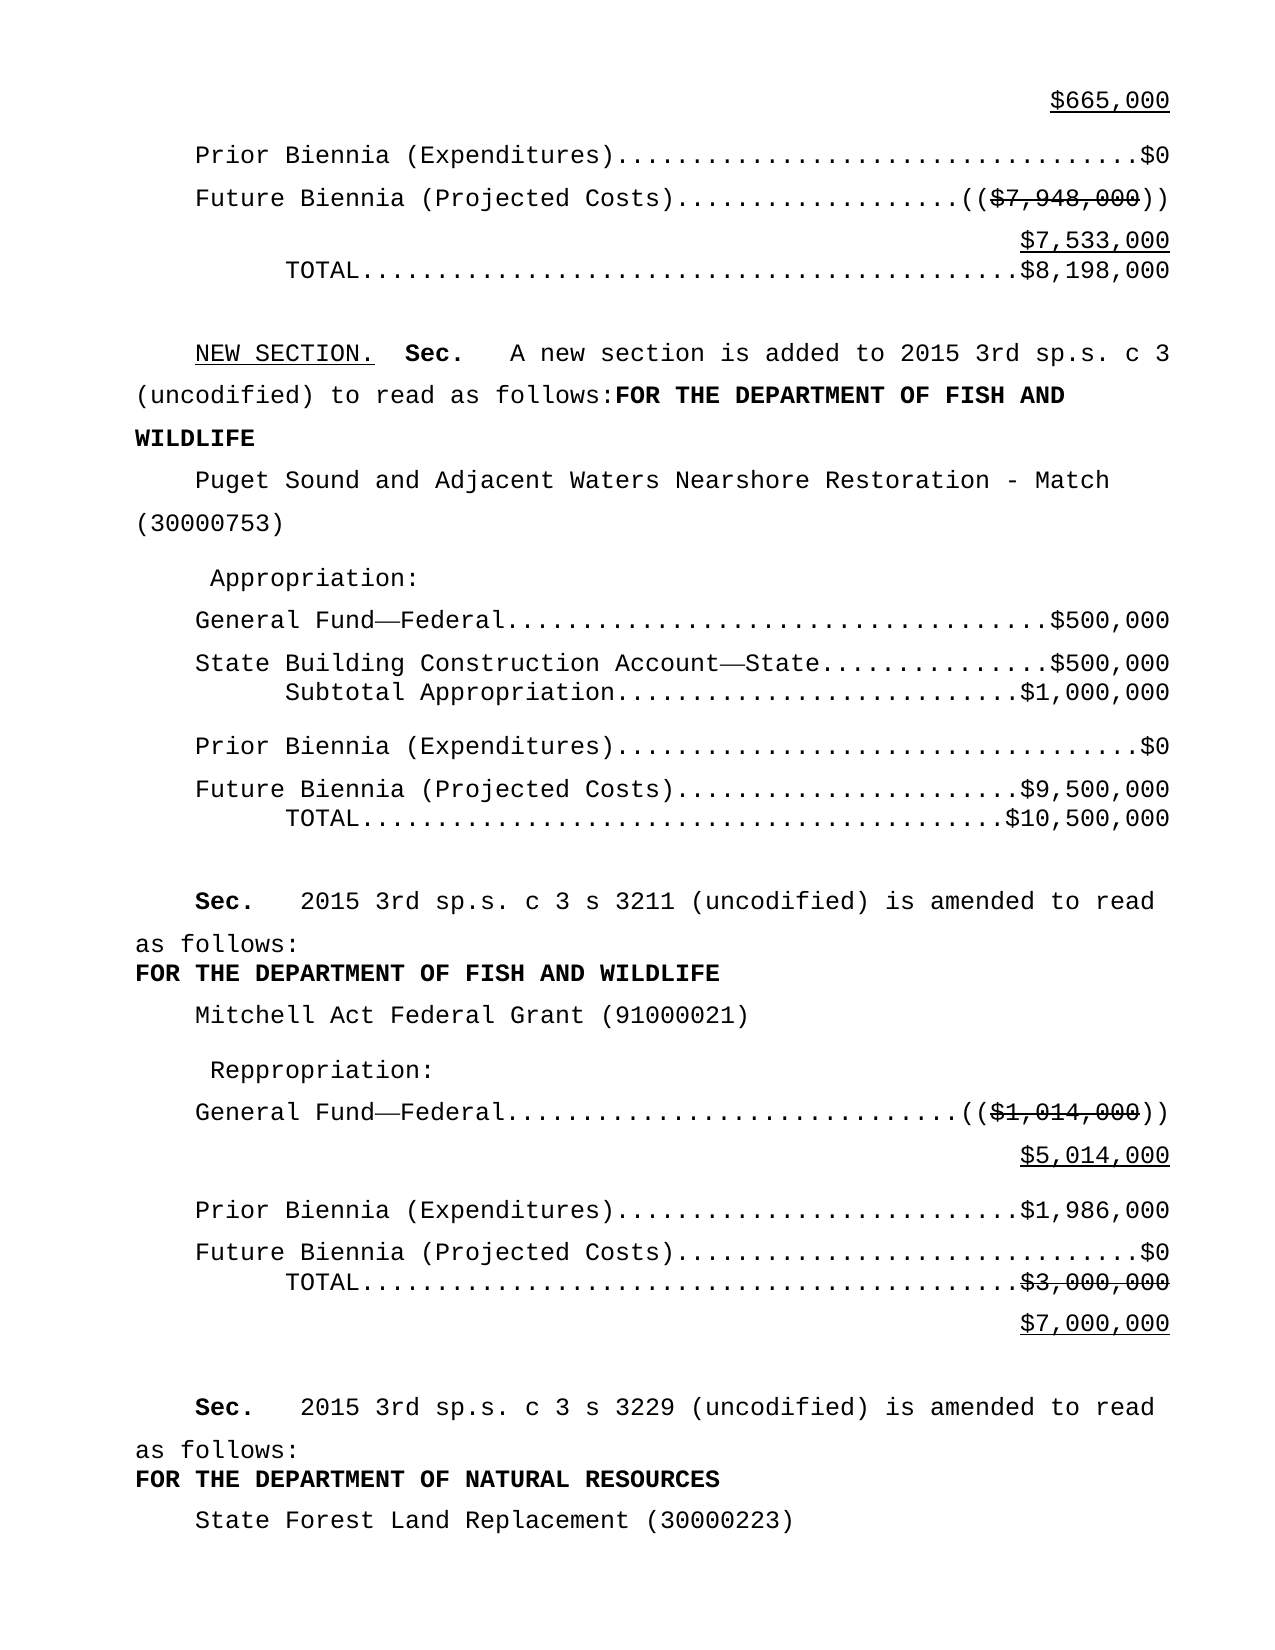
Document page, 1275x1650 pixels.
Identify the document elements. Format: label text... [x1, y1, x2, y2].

text Future Biennia (Projected Costs) (($7,948,000)) [135, 172, 1170, 215]
text Future Biennia (Projected Costs) $0 [135, 1227, 1170, 1269]
text Puget Sound and Adjacent Waters Nearshore Restoration - Match (30000753) [135, 455, 1170, 540]
text Reppropriation: [135, 1044, 1170, 1087]
text Prior Biennia (Expenditures) $0 [135, 721, 1170, 763]
text $7,000,000 [135, 1297, 1170, 1340]
text $665,000 [135, 75, 1170, 117]
text Appropriation: [135, 552, 1170, 595]
text Future Biennia (Projected Costs) $9,500,000 [135, 763, 1170, 806]
text FOR THE DEPARTMENT OF FISH AND WILDLIFE [135, 961, 1170, 989]
text Prior Biennia (Expenditures) $0 [135, 130, 1170, 172]
text TOTAL $8,198,000 [135, 257, 1170, 286]
text Sec. 2015 3rd sp.s. c 3 s 3229 (uncodified) is amended to read as follows: [135, 1382, 1170, 1467]
text General Fund—Federal (($1,014,000)) [135, 1087, 1170, 1129]
text Sec. 2015 3rd sp.s. c 3 s 3211 (uncodified) is amended to read as follows: [135, 876, 1170, 961]
text FOR THE DEPARTMENT OF NATURAL RESOURCES [135, 1467, 1170, 1495]
text State Forest Land Replacement (30000223) [135, 1495, 1170, 1537]
text General Fund—Federal $500,000 [135, 595, 1170, 637]
text $5,014,000 [135, 1129, 1170, 1172]
text Subtotal Appropriation $1,000,000 [135, 680, 1170, 708]
text TOTAL $3,000,000 [135, 1269, 1170, 1297]
text Prior Biennia (Expenditures) $1,986,000 [135, 1184, 1170, 1227]
text Mitchell Act Federal Grant (91000021) [135, 989, 1170, 1032]
text NEW SECTION. Sec. A new section is added to 2015 3rd sp.s. c 3 (uncodified) to read as follows:FOR THE DEPARTMENT OF FISH AND WILDLIFE [135, 327, 1170, 455]
text State Building Construction Account—State $500,000 [135, 637, 1170, 680]
text $7,533,000 [135, 215, 1170, 257]
text TOTAL $10,500,000 [135, 806, 1170, 834]
